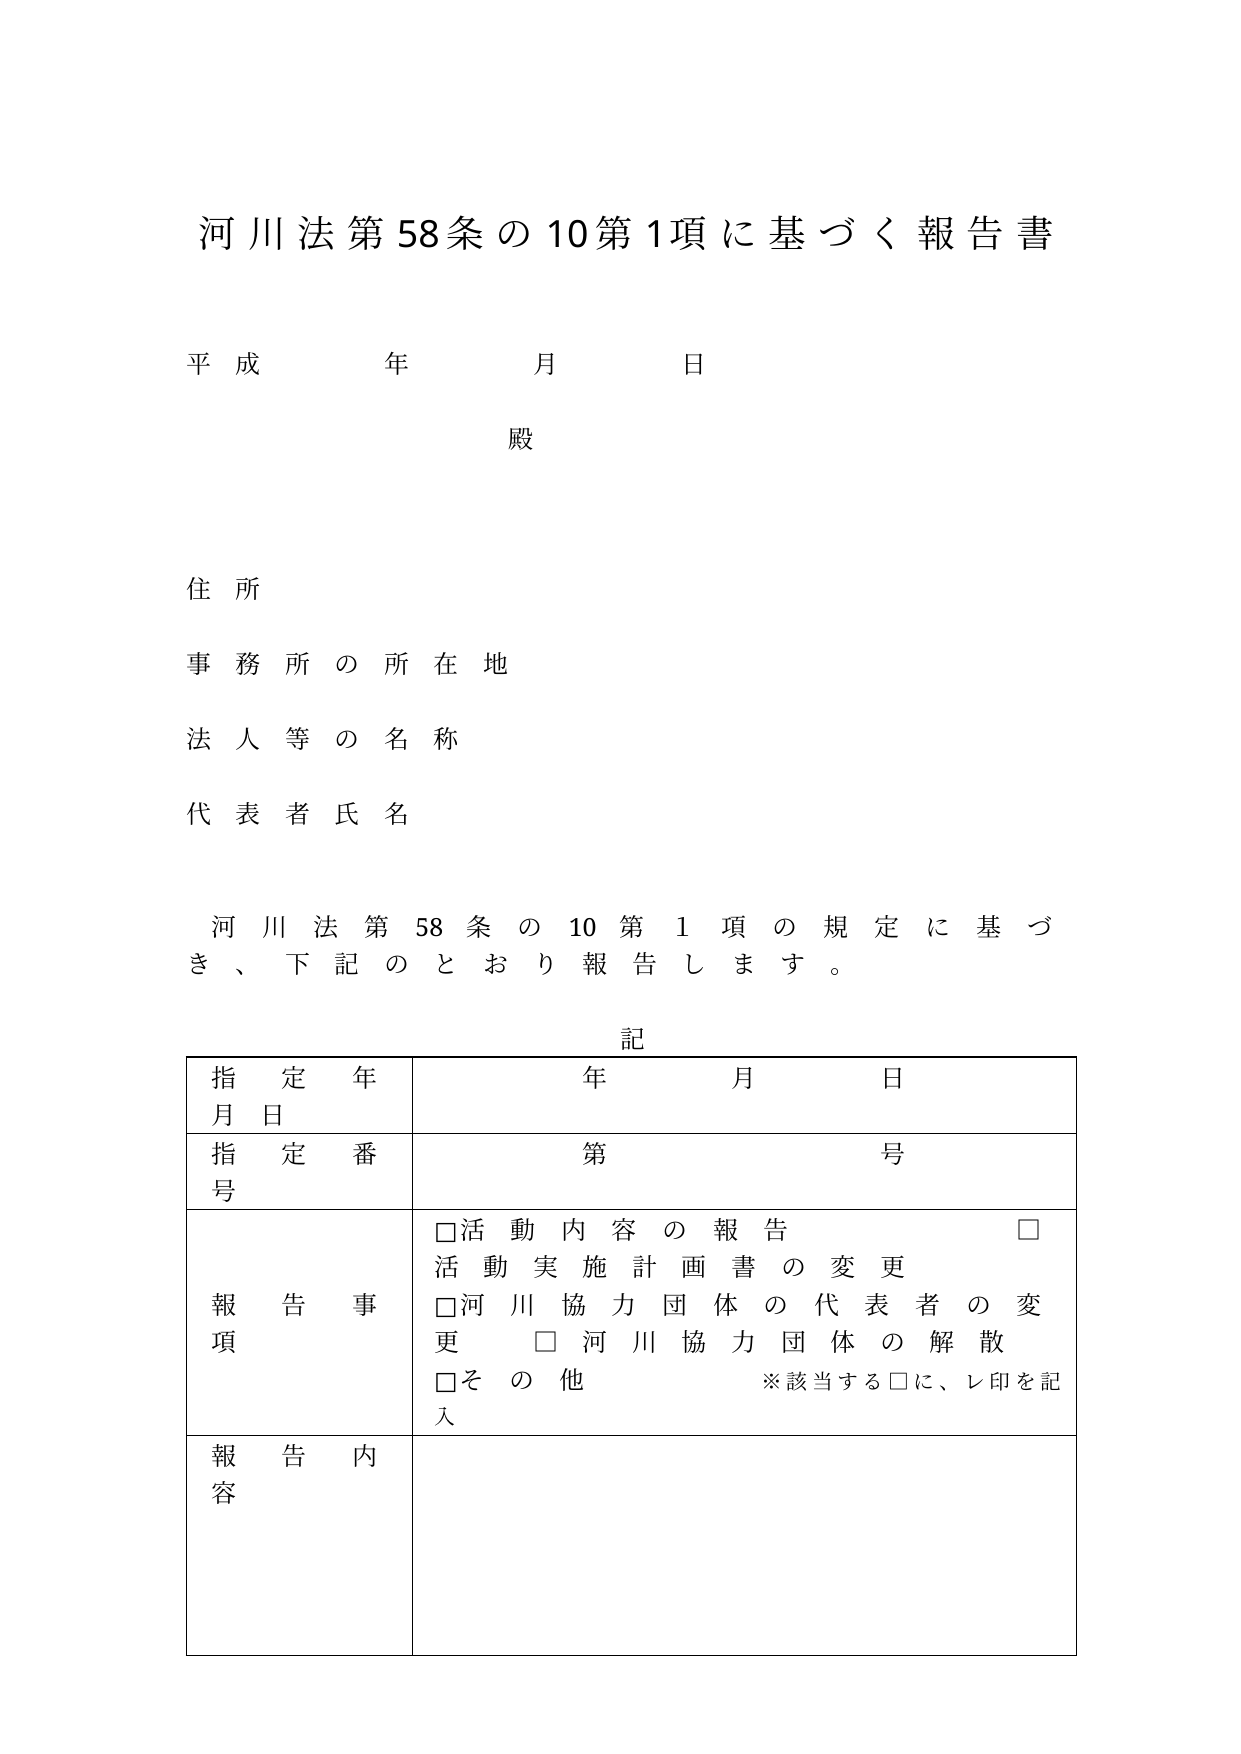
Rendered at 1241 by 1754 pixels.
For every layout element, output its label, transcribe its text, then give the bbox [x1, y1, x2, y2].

table_cell 第 号 [413, 1134, 1076, 1208]
text 平成 年 月 日 [186, 306, 1078, 381]
text 河川法第58条の10第1項に基づく報告書 [186, 194, 1078, 269]
table_cell 指定番号 [187, 1134, 412, 1208]
text 法人等の名称 [186, 681, 1078, 756]
text 河川法第58条の10第１項の規定に基づき、下記のとおり報告します。 [186, 906, 1078, 981]
text 殿 [186, 419, 1078, 456]
table_header 指定年月日 [187, 1058, 412, 1132]
text 代表者氏名 [186, 756, 1078, 831]
table_header 年 月 日 [413, 1058, 1076, 1132]
text 事務所の所在地 [186, 606, 1078, 681]
text 住所 [186, 531, 1078, 606]
table_cell 報告事項 [187, 1210, 412, 1434]
table_cell □活動内容の報告 □活動実施計画書の変更 □河川協力団体の代表者の変更 □河川協力団体の解散 □その他 ※該当する□に、レ印を記入 [413, 1210, 1076, 1434]
table_cell [413, 1436, 1076, 1655]
table_cell 報告内容 [187, 1436, 412, 1655]
text 記 [186, 1019, 1078, 1056]
